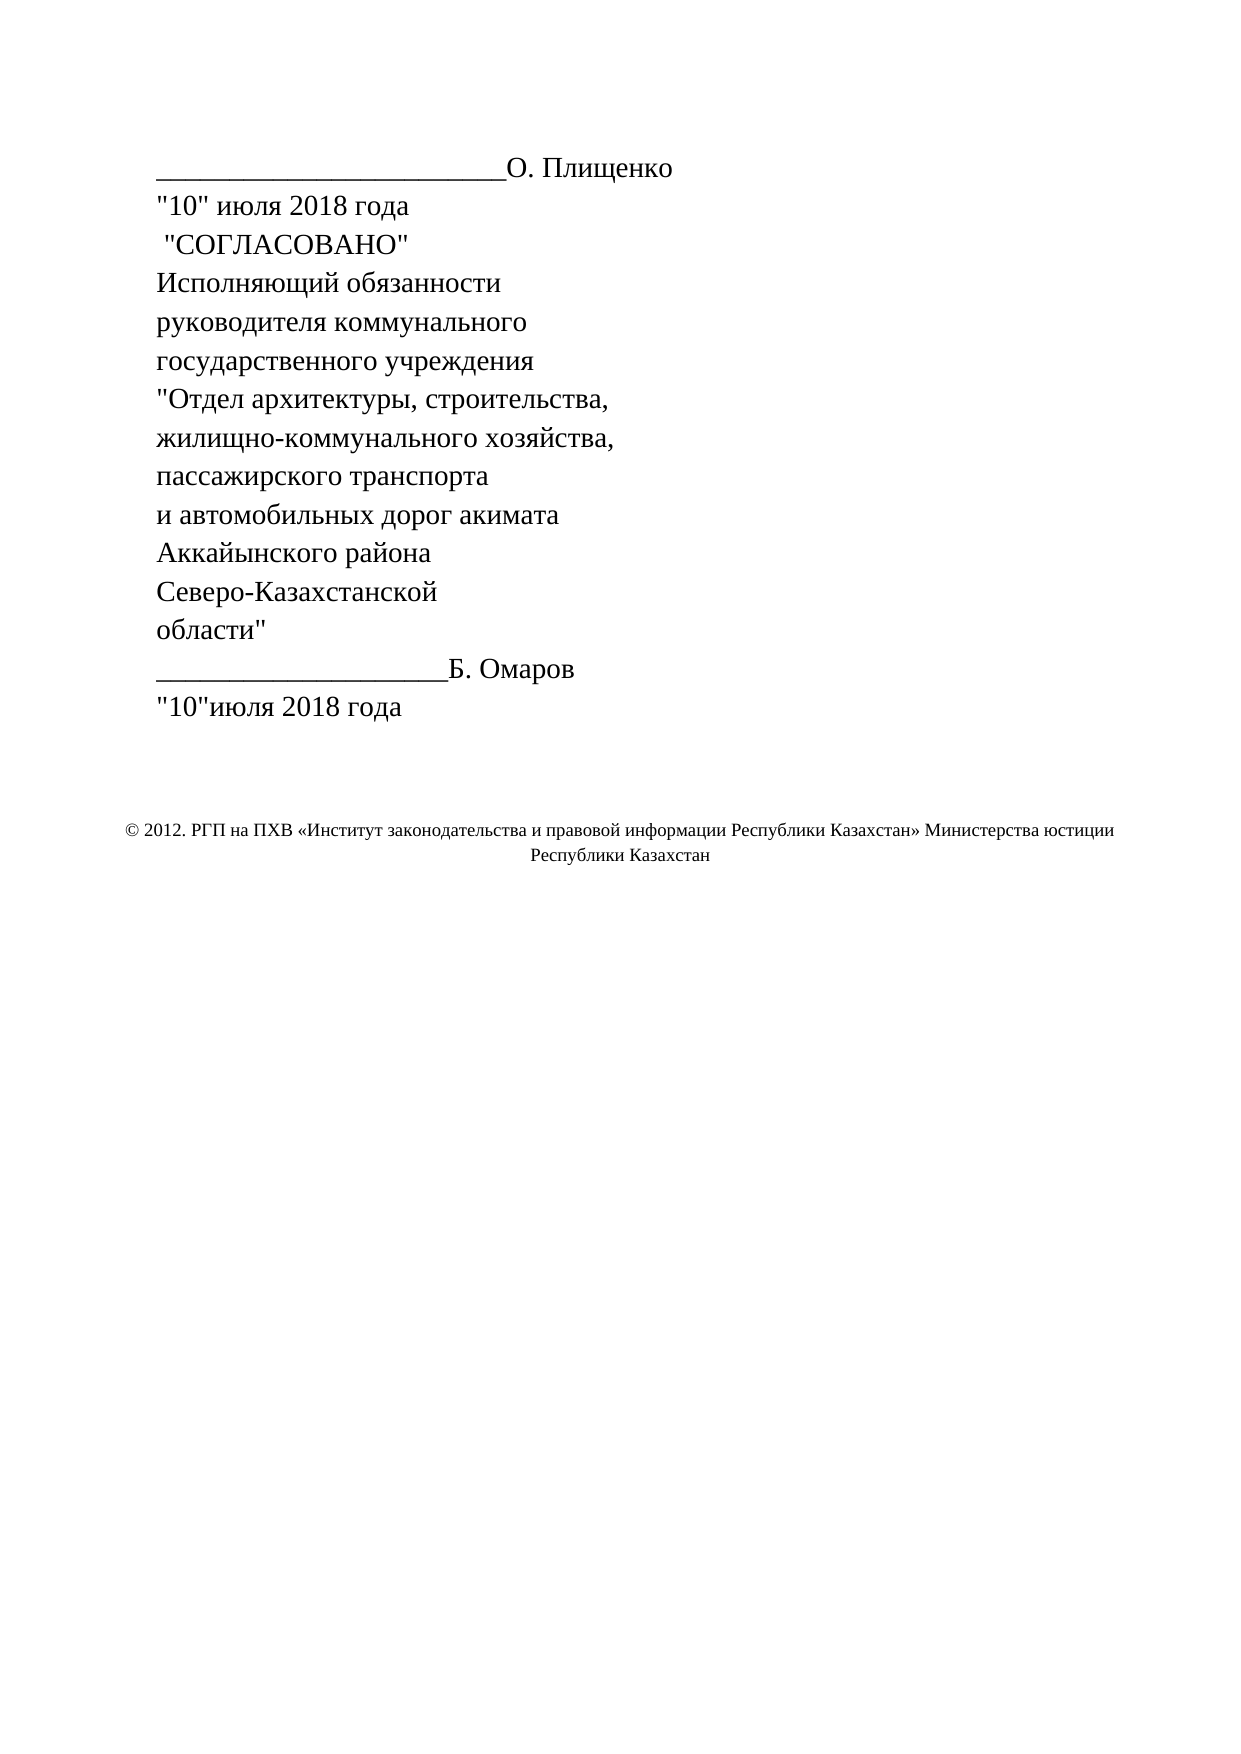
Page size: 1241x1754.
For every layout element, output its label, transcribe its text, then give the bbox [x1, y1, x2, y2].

text руководителя коммунального [112, 304, 1128, 338]
text государственного учреждения [112, 343, 1128, 376]
text Аккайынского района [112, 535, 1128, 569]
text "Отдел архитектуры, строительства, [112, 381, 1128, 415]
text "10" июля 2018 года [112, 188, 1128, 222]
text ________________________О. Плищенко [112, 150, 1128, 183]
text и автомобильных дорог акимата [112, 497, 1128, 530]
text "СОГЛАСОВАНО" [112, 227, 1128, 261]
text "10"июля 2018 года [112, 689, 1128, 723]
text жилищно-коммунального хозяйства, [112, 420, 1128, 453]
text области" [112, 612, 1128, 646]
text © 2012. РГП на ПХВ «Институт законодательства и правовой информации Республики Казахстан» Министерства юстиции Республики Казахстан [112, 819, 1128, 865]
text Северо-Казахстанской [112, 574, 1128, 607]
text ____________________Б. Омаров [112, 651, 1128, 684]
text пассажирского транспорта [112, 458, 1128, 492]
text Исполняющий обязанности [112, 266, 1128, 299]
